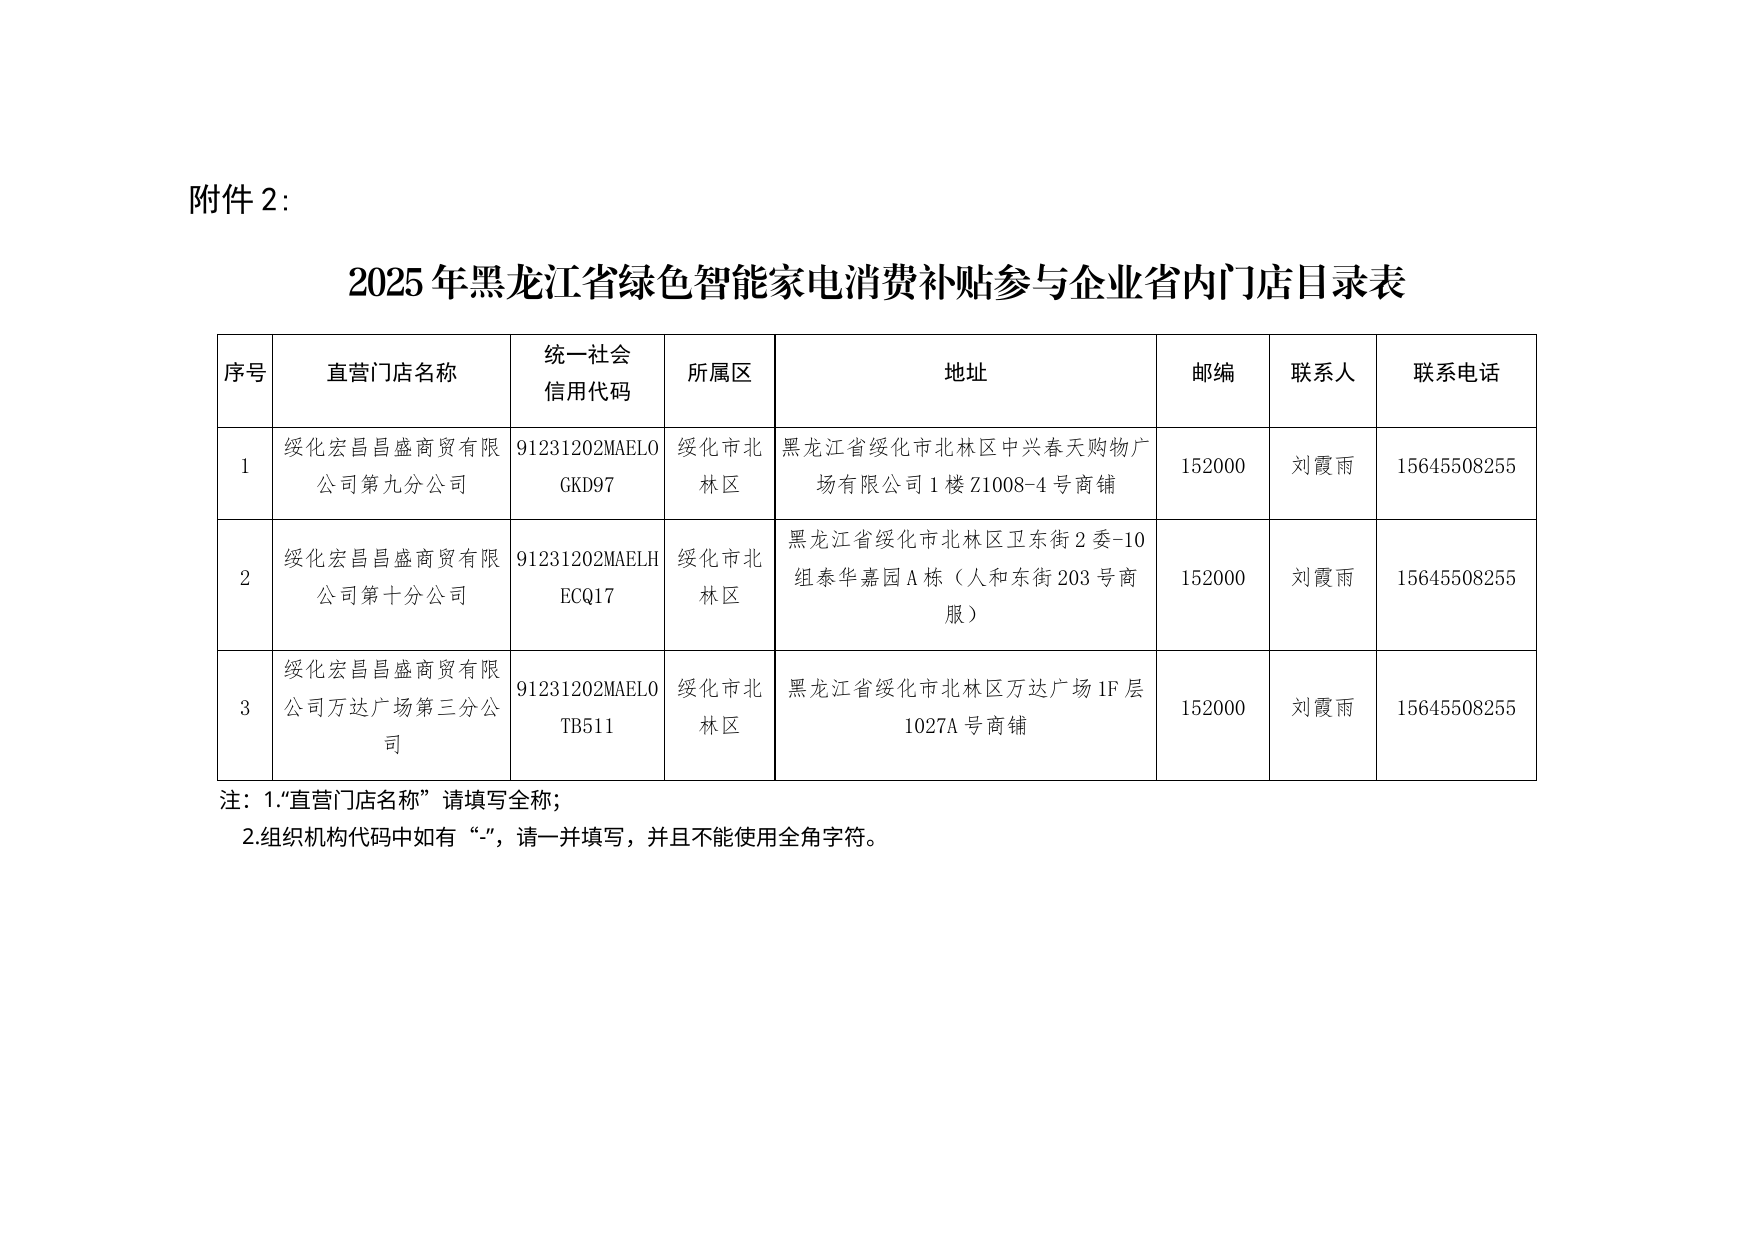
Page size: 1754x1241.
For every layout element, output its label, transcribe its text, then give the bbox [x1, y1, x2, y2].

table_cell 152000 [1157, 428, 1269, 519]
table_cell 2 [218, 520, 272, 649]
table_cell 绥化宏昌昌盛商贸有限公司第九分公司 [273, 428, 510, 519]
table_cell 黑龙江省绥化市北林区万达广场1F层1027A号商铺 [776, 651, 1156, 779]
table_cell 绥化市北林区 [665, 520, 774, 649]
table_cell 刘霞雨 [1270, 520, 1376, 649]
table_cell 152000 [1157, 520, 1269, 649]
table_cell 91231202MAELOGKD97 [511, 428, 664, 519]
table_cell 91231202MAEL0TB511 [511, 651, 664, 779]
table_cell 所属区 [665, 335, 774, 427]
table_cell 15645508255 [1377, 428, 1536, 519]
text 附件2: [187, 165, 1566, 230]
table_cell 注：1.“直营门店名称”请填写全称； 2.组织机构代码中如有“-”，请一并填写，并且不能使用全角字符。 [218, 781, 1536, 872]
table_cell 绥化宏昌昌盛商贸有限公司万达广场第三分公司 [273, 651, 510, 779]
table_cell 统一社会 信用代码 [511, 335, 664, 427]
table_cell 序号 [218, 335, 272, 427]
table_cell 绥化宏昌昌盛商贸有限公司第十分公司 [273, 520, 510, 649]
table_cell 刘霞雨 [1270, 428, 1376, 519]
table_cell 3 [218, 651, 272, 779]
table_cell 152000 [1157, 651, 1269, 779]
table_cell 刘霞雨 [1270, 651, 1376, 779]
table_cell 联系电话 [1377, 335, 1536, 427]
table_cell 15645508255 [1377, 520, 1536, 649]
table_cell 邮编 [1157, 335, 1269, 427]
table_cell 15645508255 [1377, 651, 1536, 779]
table_cell 地址 [776, 335, 1156, 427]
table_cell 绥化市北林区 [665, 651, 774, 779]
table_cell 黑龙江省绥化市北林区中兴春天购物广场有限公司1楼Z1008-4号商铺 [776, 428, 1156, 519]
table_cell 黑龙江省绥化市北林区卫东街2委-10组泰华嘉园A栋（人和东街203号商服） [776, 520, 1156, 649]
table_cell 91231202MAELHECQ17 [511, 520, 664, 649]
table_cell 1 [218, 428, 272, 519]
table_header 2025年黑龙江省绿色智能家电消费补贴参与企业省内门店目录表 [218, 247, 1536, 334]
table_cell 联系人 [1270, 335, 1376, 427]
table_cell 绥化市北林区 [665, 428, 774, 519]
table_cell 直营门店名称 [273, 335, 510, 427]
